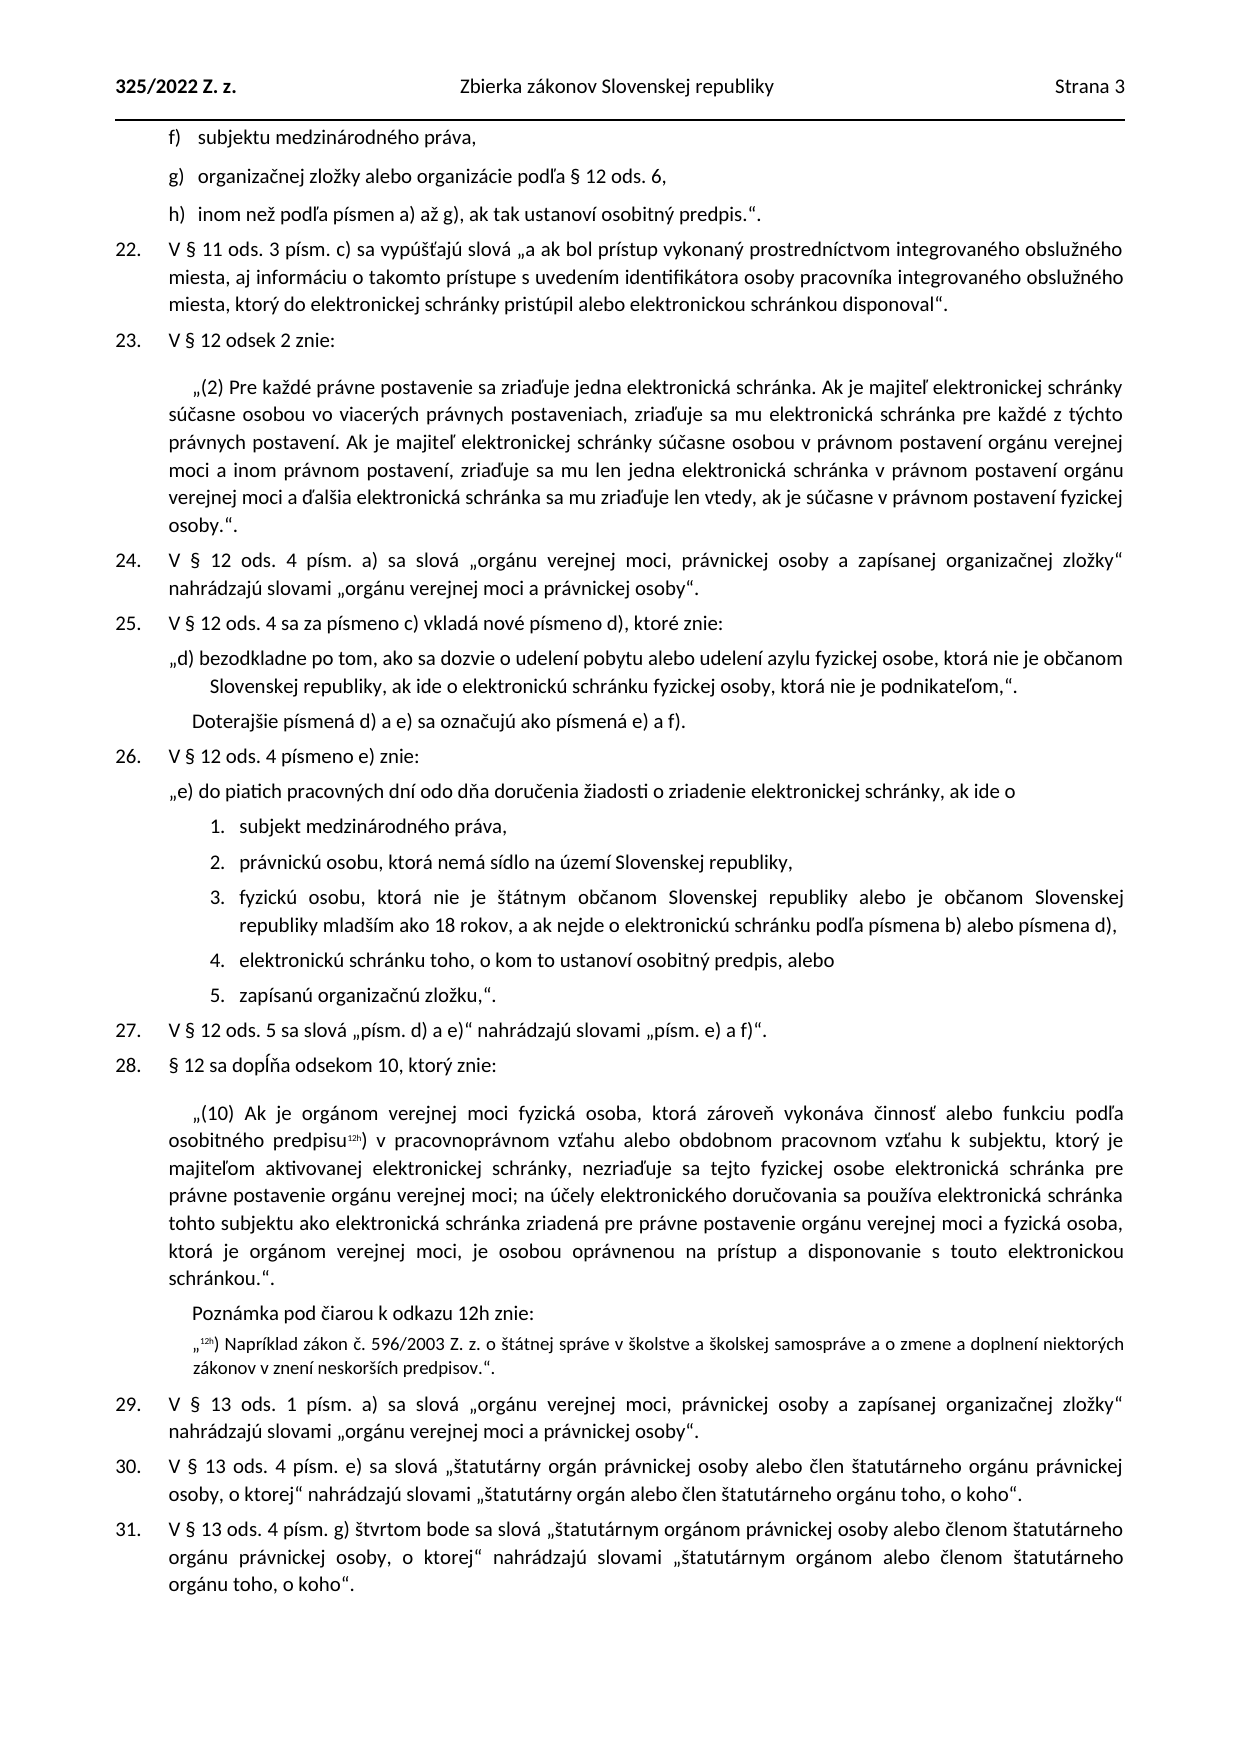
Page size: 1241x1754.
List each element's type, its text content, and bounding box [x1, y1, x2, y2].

list inom než podľa písmen a) až g), ak tak ustanoví osobitný predpis.“. [168, 201, 1125, 227]
list V § 12 ods. 4 sa za písmeno c) vkladá nové písmeno d), ktoré znie: [115, 610, 1125, 636]
list V § 13 ods. 4 písm. g) štvrtom bode sa slová „štatutárnym orgánom právnickej osoby alebo členom štatutárneho orgánu právnickej osoby, o ktorej“ nahrádzajú slovami „štatutárnym orgánom alebo členom štatutárneho orgánu toho, o koho“. [115, 1516, 1125, 1597]
list fyzickú osobu, ktorá nie je štátnym občanom Slovenskej republiky alebo je občanom Slovenskej republiky mladším ako 18 rokov, a ak nejde o elektronickú schránku podľa písmena b) alebo písmena d), [209, 884, 1125, 937]
list V § 13 ods. 4 písm. e) sa slová „štatutárny orgán právnickej osoby alebo člen štatutárneho orgánu právnickej osoby, o ktorej“ nahrádzajú slovami „štatutárny orgán alebo člen štatutárneho orgánu toho, o koho“. [115, 1453, 1125, 1507]
text „12h) Napríklad zákon č. 596/2003 Z. z. o štátnej správe v školstve a školskej samospráve a o zmene a doplnení niektorých zákonov v znení neskorších predpisov.“. [192, 1332, 1125, 1379]
list zapísanú organizačnú zložku,“. [209, 982, 1125, 1008]
list V § 12 ods. 5 sa slová „písm. d) a e)“ nahrádzajú slovami „písm. e) a f)“. [115, 1017, 1125, 1043]
text „(2) Pre každé právne postavenie sa zriaďuje jedna elektronická schránka. Ak je majiteľ elektronickej schránky súčasne osobou vo viacerých právnych postaveniach, zriaďuje sa mu elektronická schránka pre každé z týchto právnych postavení. Ak je majiteľ elektronickej schránky súčasne osobou v právnom postavení orgánu verejnej moci a inom právnom postavení, zriaďuje sa mu len jedna elektronická schránka v právnom postavení orgánu verejnej moci a ďalšia elektronická schránka sa mu zriaďuje len vtedy, ak je súčasne v právnom postavení fyzickej osoby.“. [168, 374, 1125, 537]
list V § 12 ods. 4 písm. a) sa slová „orgánu verejnej moci, právnickej osoby a zapísanej organizačnej zložky“ nahrádzajú slovami „orgánu verejnej moci a právnickej osoby“. [115, 547, 1125, 600]
list subjektu medzinárodného práva, [168, 101, 1125, 150]
list V § 11 ods. 3 písm. c) sa vypúšťajú slová „a ak bol prístup vykonaný prostredníctvom integrovaného obslužného miesta, aj informáciu o takomto prístupe s uvedením identifikátora osoby pracovníka integrovaného obslužného miesta, ktorý do elektronickej schránky pristúpil alebo elektronickou schránkou disponoval“. [115, 236, 1125, 317]
list právnickú osobu, ktorá nemá sídlo na území Slovenskej republiky, [209, 849, 1125, 874]
list V § 12 ods. 4 písmeno e) znie: [115, 743, 1125, 769]
list subjekt medzinárodného práva, [209, 814, 1125, 839]
text Poznámka pod čiarou k odkazu 12h znie: [192, 1301, 1125, 1326]
list V § 12 odsek 2 znie: [115, 327, 1125, 352]
text „d) bezodkladne po tom, ako sa dozvie o udelení pobytu alebo udelení azylu fyzickej osobe, ktorá nie je občanom Slovenskej republiky, ak ide o elektronickú schránku fyzickej osoby, ktorá nie je podnikateľom,“. [168, 645, 1125, 698]
list elektronickú schránku toho, o kom to ustanoví osobitný predpis, alebo [209, 947, 1125, 972]
list V § 13 ods. 1 písm. a) sa slová „orgánu verejnej moci, právnickej osoby a zapísanej organizačnej zložky“ nahrádzajú slovami „orgánu verejnej moci a právnickej osoby“. [115, 1391, 1125, 1444]
text „(10) Ak je orgánom verejnej moci fyzická osoba, ktorá zároveň vykonáva činnosť alebo funkciu podľa osobitného predpisu12h) v pracovnoprávnom vzťahu alebo obdobnom pracovnom vzťahu k subjektu, ktorý je majiteľom aktivovanej elektronickej schránky, nezriaďuje sa tejto fyzickej osobe elektronická schránka pre právne postavenie orgánu verejnej moci; na účely elektronického doručovania sa používa elektronická schránka tohto subjektu ako elektronická schránka zriadená pre právne postavenie orgánu verejnej moci a fyzická osoba, ktorá je orgánom verejnej moci, je osobou oprávnenou na prístup a disponovanie s touto elektronickou schránkou.“. [168, 1100, 1125, 1291]
list § 12 sa dopĺňa odsekom 10, ktorý znie: [115, 1053, 1125, 1078]
list organizačnej zložky alebo organizácie podľa § 12 ods. 6, [168, 163, 1125, 188]
text „e) do piatich pracovných dní odo dňa doručenia žiadosti o zriadenie elektronickej schránky, ak ide o [168, 778, 1125, 804]
text Doterajšie písmená d) a e) sa označujú ako písmená e) a f). [192, 708, 1125, 733]
